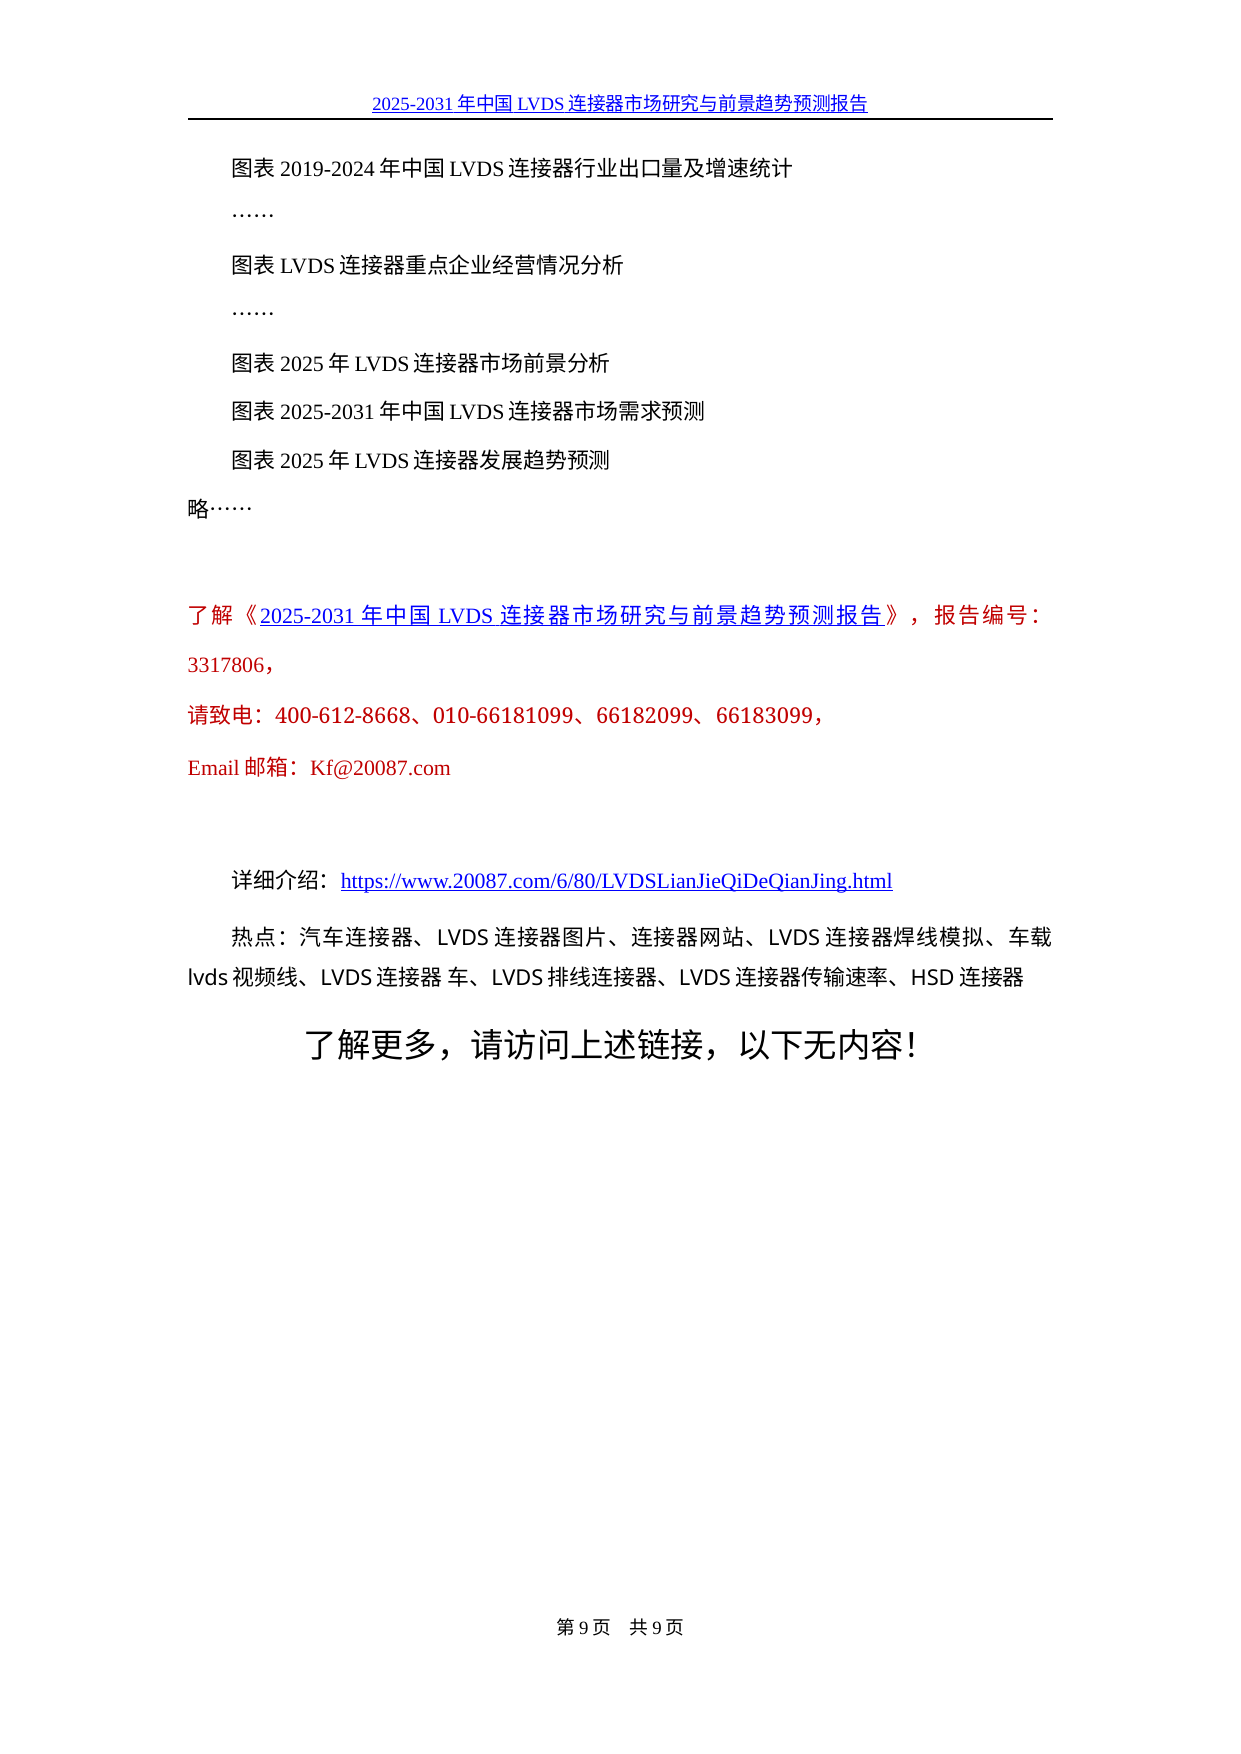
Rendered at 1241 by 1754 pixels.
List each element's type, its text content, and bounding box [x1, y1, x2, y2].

title 了解更多，请访问上述链接，以下无内容！ [187, 1010, 1053, 1075]
text 了解《2025-2031年中国LVDS连接器市场研究与前景趋势预测报告》，报告编号：3317806， [187, 598, 1053, 679]
text 热点：汽车连接器、LVDS连接器图片、连接器网站、LVDS连接器焊线模拟、车载lvds视频线、LVDS连接器 车、LVDS排线连接器、LVDS连接器传输速率、HSD连接器 [187, 919, 1053, 992]
text Email邮箱：Kf@20087.com [187, 750, 1053, 782]
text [187, 150, 1053, 524]
text 请致电：400-612-8668、010-66181099、66182099、66183099， [187, 698, 1053, 731]
text 详细介绍：https://www.20087.com/6/80/LVDSLianJieQiDeQianJing.html [187, 863, 1053, 895]
